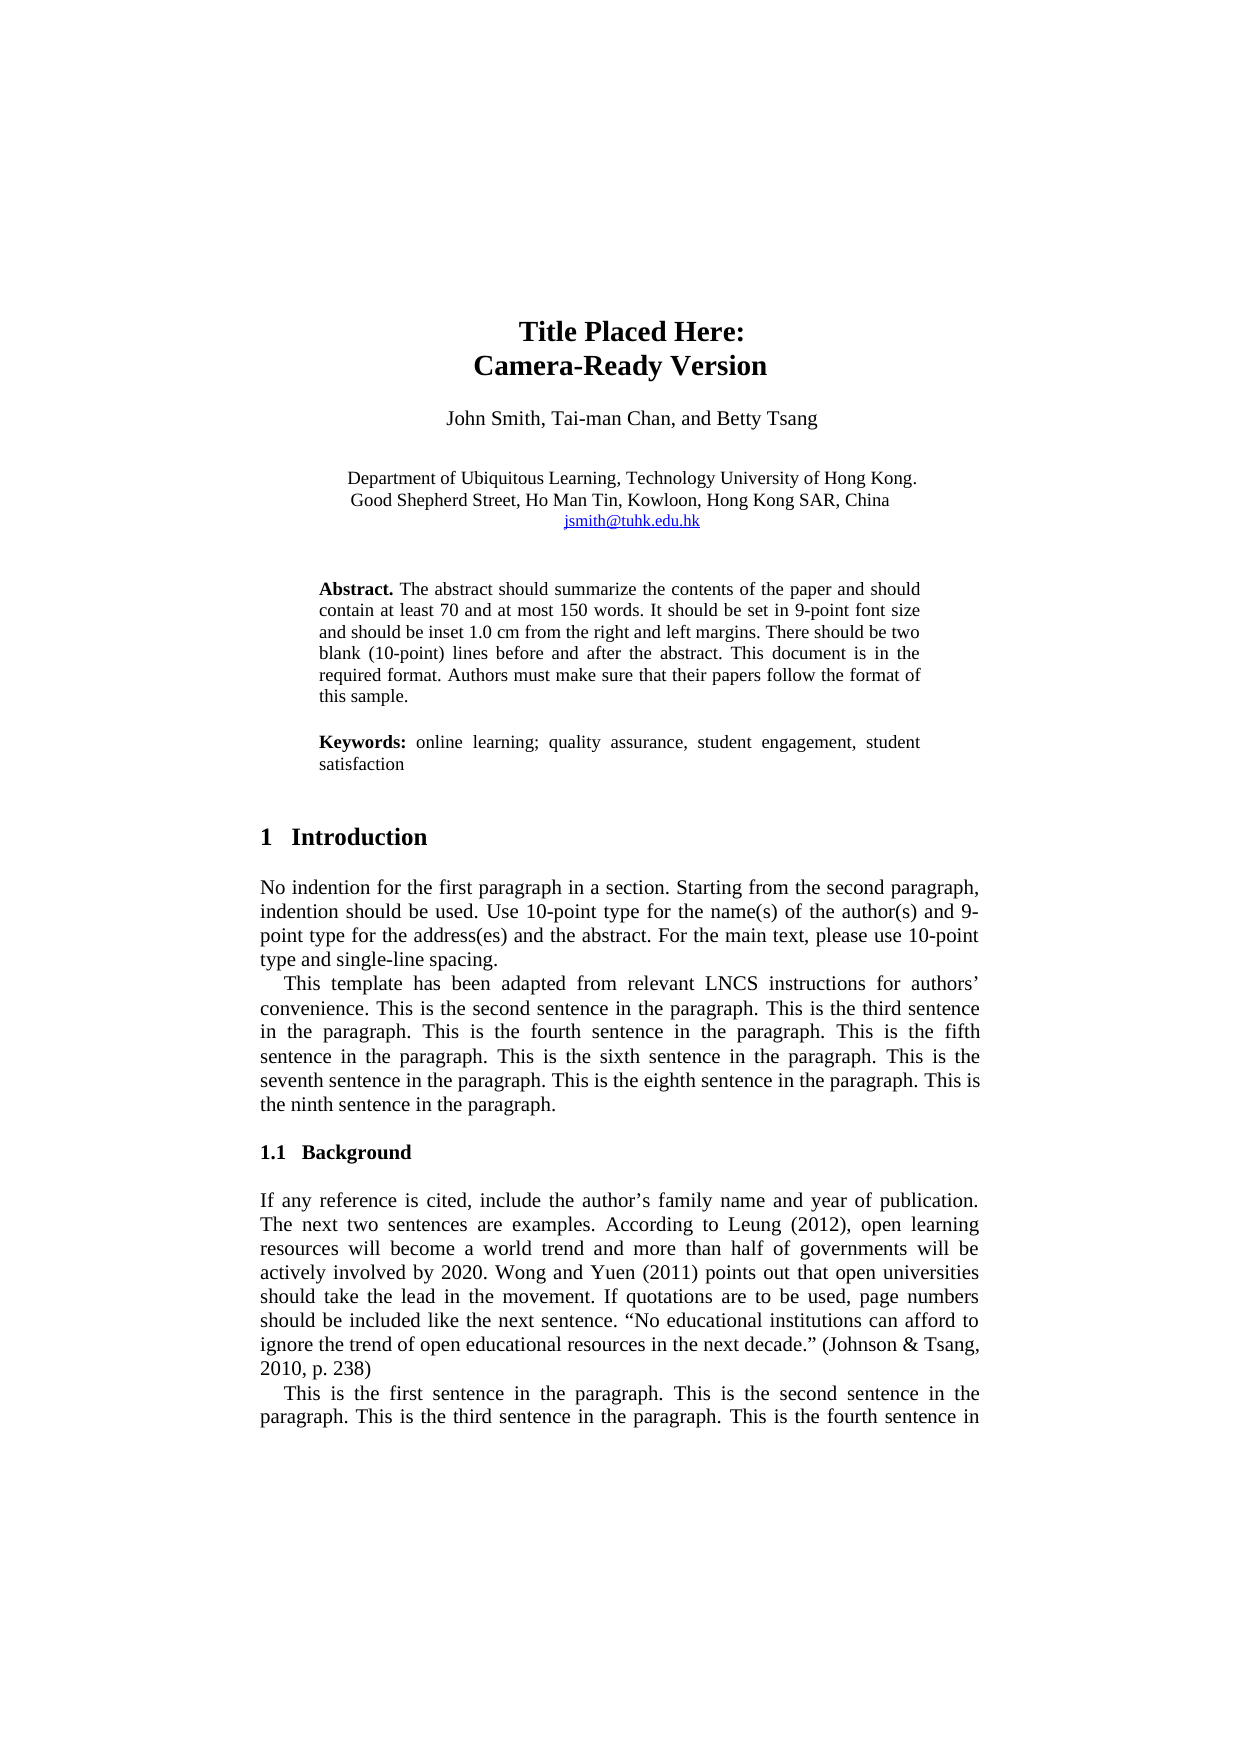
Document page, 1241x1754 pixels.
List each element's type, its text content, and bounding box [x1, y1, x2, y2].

text This template has been adapted from relevant LNCS instructions for authors’ convenience. This is the second sentence in the paragraph. This is the third sentence in the paragraph. This is the fourth sentence in the paragraph. This is the fifth sentence in the paragraph. This is the sixth sentence in the paragraph. This is the seventh sentence in the paragraph. This is the eighth sentence in the paragraph. This is the ninth sentence in the paragraph. [260, 971, 980, 1116]
text Department of Ubiquitous Learning, Technology University of Hong Kong. Good Shepherd Street, Ho Man Tin, Kowloon, Hong Kong SAR, China [260, 467, 980, 510]
text Abstract. The abstract should summarize the contents of the paper and should contain at least 70 and at most 150 words. It should be set in 9-point font size and should be inset 1.0 cm from the right and left margins. There should be two blank (10-point) lines before and after the abstract. This document is in the required format. Authors must make sure that their papers follow the format of this sample. [319, 578, 921, 707]
title Title Placed Here: Camera-Ready Version [260, 314, 980, 382]
subtitle 1 Introduction [260, 822, 980, 851]
text jsmith@tuhk.edu.hk [260, 510, 980, 529]
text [260, 1380, 980, 1428]
subtitle 1.1 Background [260, 1140, 980, 1164]
text No indention for the first paragraph in a section. Starting from the second paragraph, indention should be used. Use 10-point type for the name(s) of the author(s) and 9-point type for the address(es) and the abstract. For the main text, please use 10-point type and single-line spacing. [260, 875, 980, 971]
text If any reference is cited, include the author’s family name and year of publication. The next two sentences are examples. According to Leung (2012), open learning resources will become a world trend and more than half of governments will be actively involved by 2020. Wong and Yuen (2011) points out that open universities should take the lead in the movement. If quotations are to be used, page numbers should be included like the next sentence. “No educational institutions can afford to ignore the trend of open educational resources in the next decade.” (Johnson & Tsang, 2010, p. 238) [260, 1188, 980, 1380]
text Keywords: online learning; quality assurance, student engagement, student satisfaction [319, 731, 921, 774]
text John Smith, Tai-man Chan, and Betty Tsang [260, 406, 980, 430]
